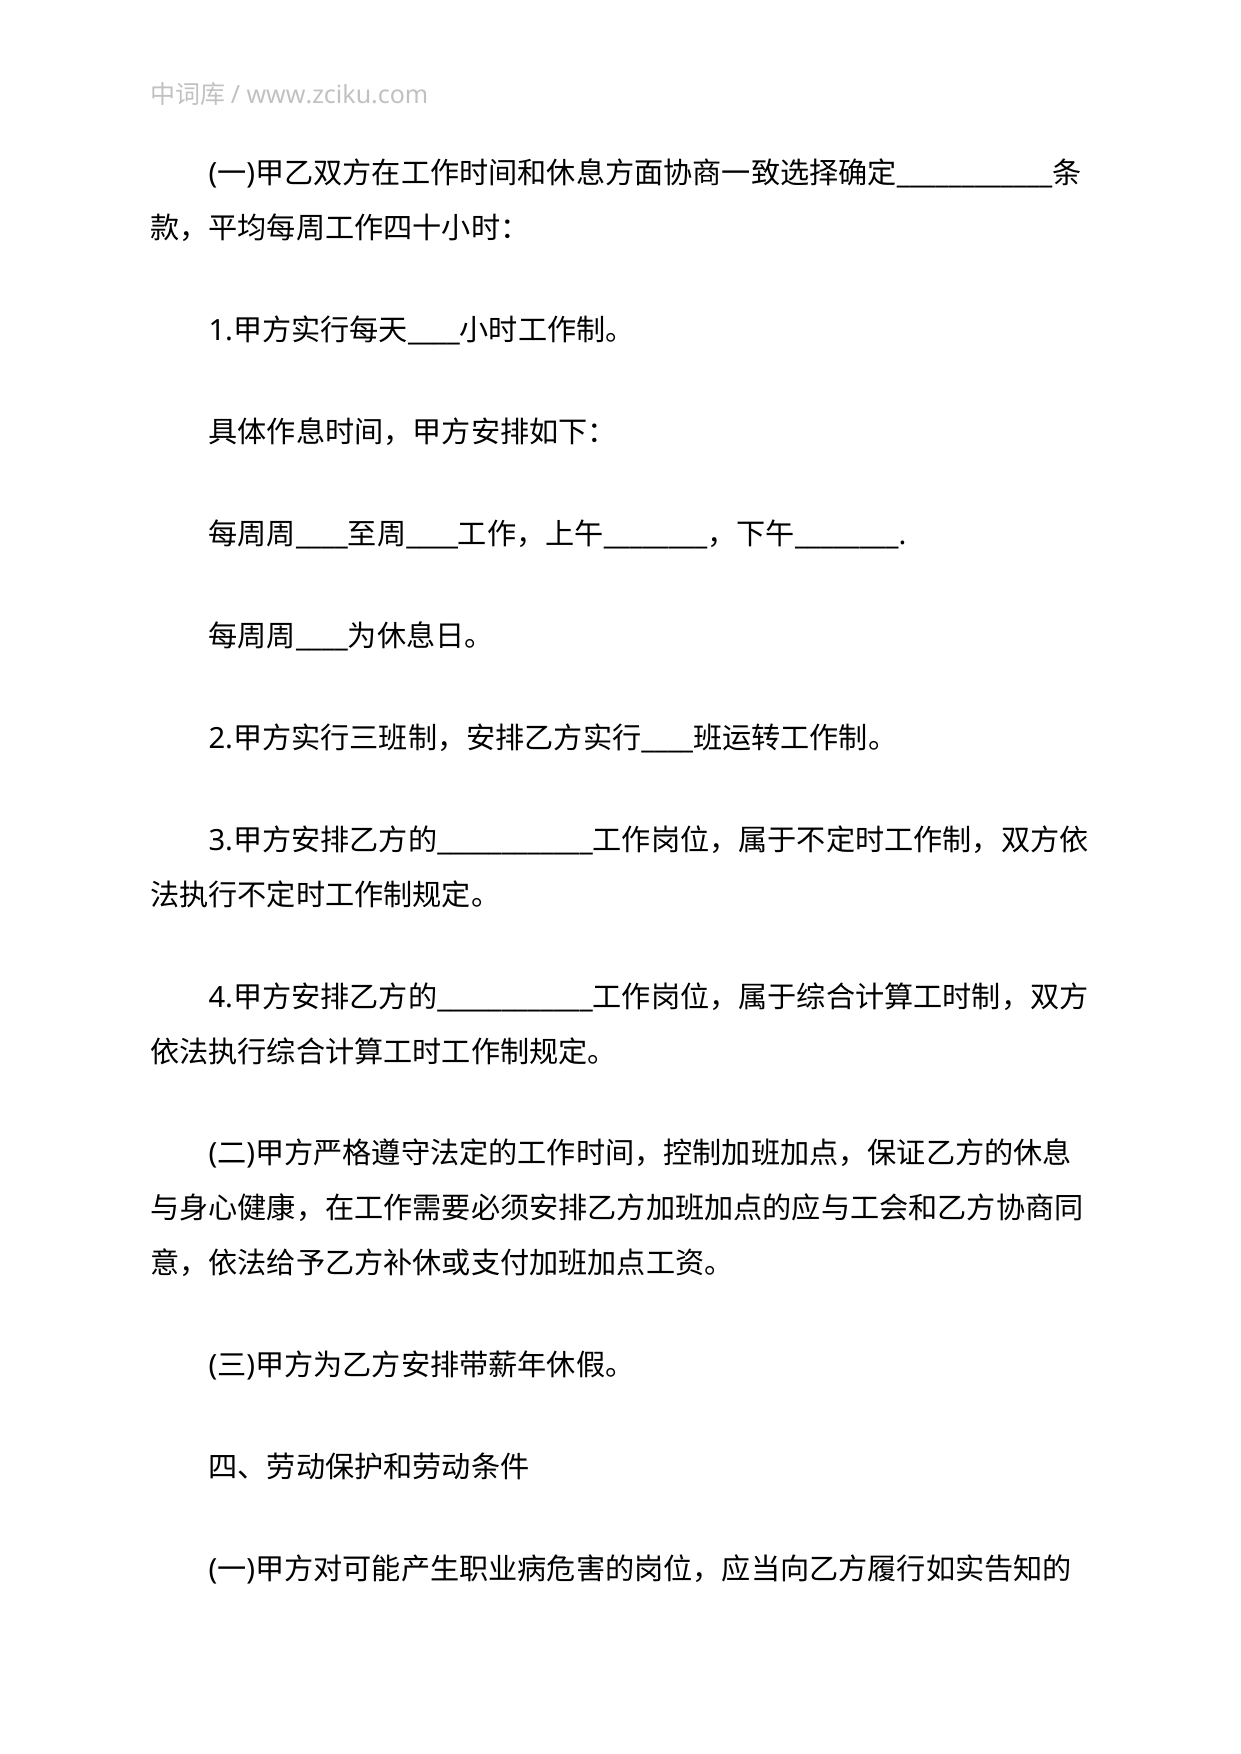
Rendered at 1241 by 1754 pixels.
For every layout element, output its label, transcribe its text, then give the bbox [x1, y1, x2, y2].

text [150, 1545, 1090, 1588]
text (二)甲方严格遵守法定的工作时间，控制加班加点，保证乙方的休息与身心健康，在工作需要必须安排乙方加班加点的应与工会和乙方协商同意，依法给予乙方补休或支付加班加点工资。 [150, 1130, 1090, 1282]
text 4.甲方安排乙方的____________工作岗位，属于综合计算工时制，双方依法执行综合计算工时工作制规定。 [150, 973, 1090, 1071]
text 3.甲方安排乙方的____________工作岗位，属于不定时工作制，双方依法执行不定时工作制规定。 [150, 816, 1090, 914]
text 具体作息时间，甲方安排如下： [150, 409, 1090, 451]
text 每周周____为休息日。 [150, 612, 1090, 655]
text 2.甲方实行三班制，安排乙方实行____班运转工作制。 [150, 714, 1090, 757]
text (一)甲乙双方在工作时间和休息方面协商一致选择确定____________条款，平均每周工作四十小时： [150, 150, 1090, 247]
text 四、劳动保护和劳动条件 [150, 1444, 1090, 1486]
text (三)甲方为乙方安排带薪年休假。 [150, 1342, 1090, 1384]
text 1.甲方实行每天____小时工作制。 [150, 307, 1090, 349]
text 每周周____至周____工作，上午________，下午________. [150, 511, 1090, 553]
